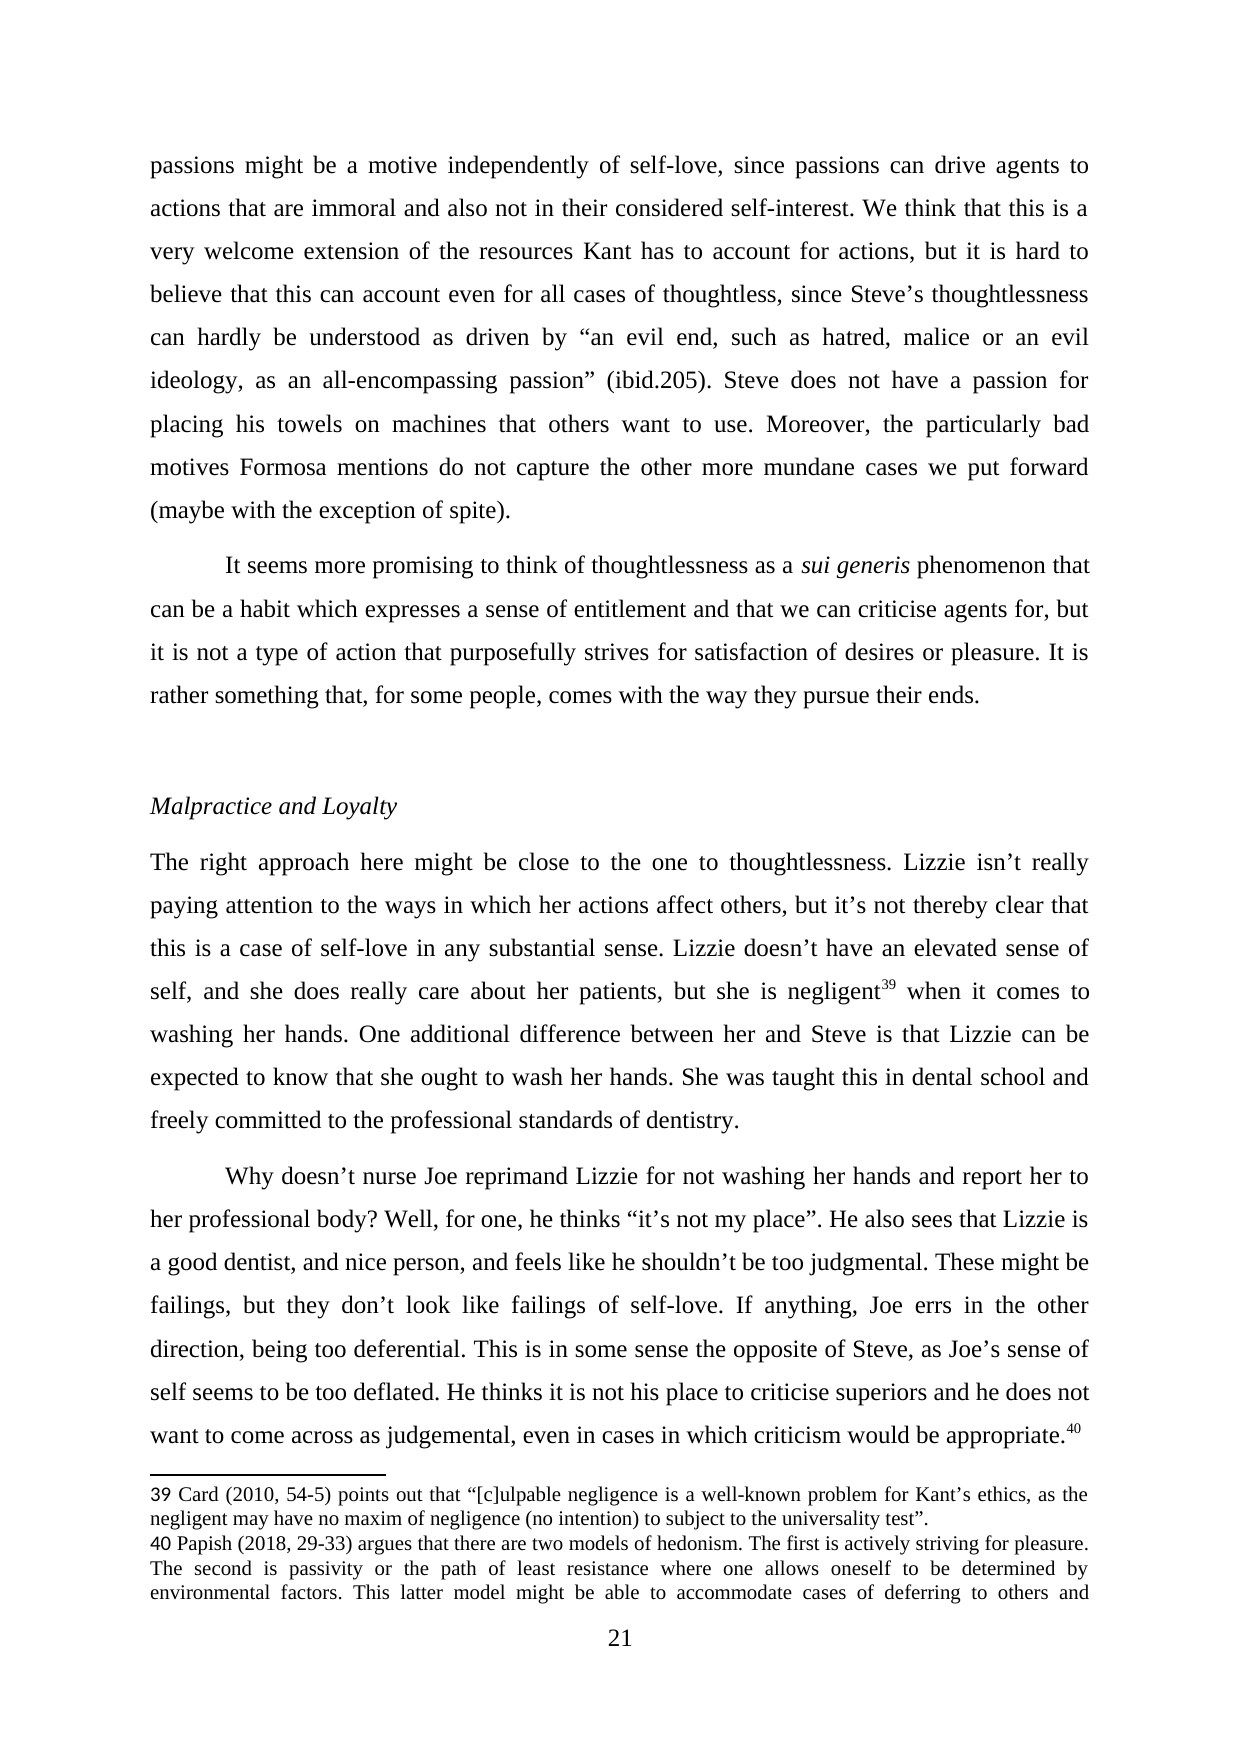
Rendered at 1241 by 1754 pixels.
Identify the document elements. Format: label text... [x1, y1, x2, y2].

text The right approach here might be close to the one to thoughtlessness. Lizzie isn’t really paying attention to the ways in which her actions affect others, but it’s not thereby clear that this is a case of self-love in any substantial sense. Lizzie doesn’t have an elevated sense of self, and she does really care about her patients, but she is negligent when it comes to washing her hands. One additional difference between her and Steve is that Lizzie can be expected to know that she ought to wash her hands. She was taught this in dental school and freely committed to the professional standards of dentistry. [150, 847, 1090, 1134]
text Why doesn’t nurse Joe reprimand Lizzie for not washing her hands and report her to her professional body? Well, for one, he thinks “it’s not my place”. He also sees that Lizzie is a good dentist, and nice person, and feels like he shouldn’t be too judgmental. These might be failings, but they don’t look like failings of self-love. If anything, Joe errs in the other direction, being too deferential. This is in some sense the opposite of Steve, as Joe’s sense of self seems to be too deflated. He thinks it is not his place to criticise superiors and he does not want to come across as judgemental, even in cases in which criticism would be appropriate. [150, 1161, 1090, 1449]
text Malpractice and Loyalty [150, 791, 1090, 820]
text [150, 150, 1090, 524]
text It seems more promising to think of thoughtlessness as a sui generis phenomenon that can be a habit which expresses a sense of entitlement and that we can criticise agents for, but it is not a type of action that purposefully strives for satisfaction of desires or pleasure. It is rather something that, for some people, comes with the way they pursue their ends. [150, 551, 1090, 709]
